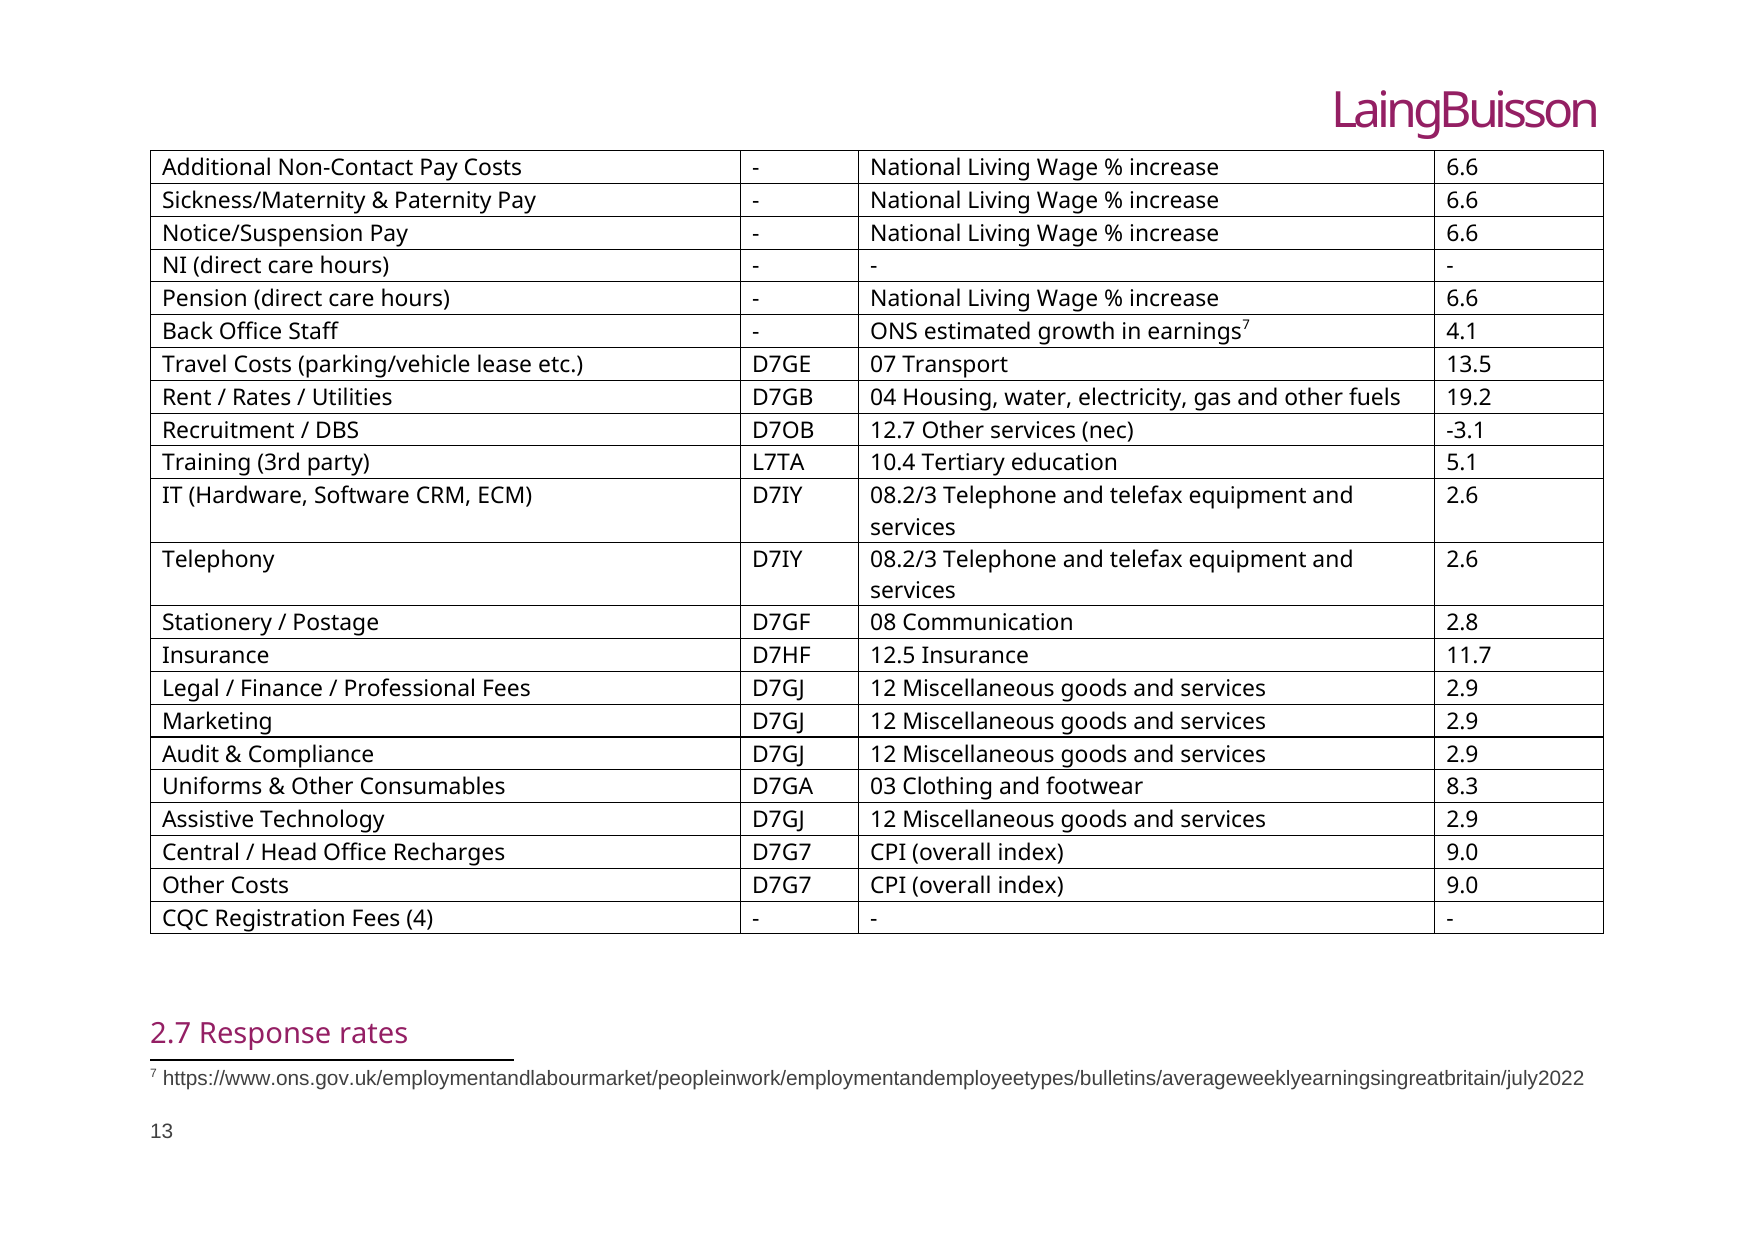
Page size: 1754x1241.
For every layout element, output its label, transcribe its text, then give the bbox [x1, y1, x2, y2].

table_cell - [859, 902, 1434, 933]
table_cell - [1435, 250, 1603, 281]
table_cell D7GF [741, 606, 858, 638]
table_cell 07 Transport [859, 348, 1434, 380]
table_cell 2.9 [1435, 738, 1603, 769]
table_cell D7HF [741, 639, 858, 671]
table_cell IT (Hardware, Software CRM, ECM) [151, 479, 740, 542]
table_cell 08.2/3 Telephone and telefax equipment and services [859, 479, 1434, 542]
table_cell Central / Head Office Recharges [151, 836, 740, 868]
table_cell D7GJ [741, 738, 858, 769]
table_cell D7GA [741, 770, 858, 802]
table_cell - [741, 217, 858, 248]
table_cell L7TA [741, 446, 858, 478]
table_cell 12 Miscellaneous goods and services [859, 705, 1434, 736]
table_cell ONS estimated growth in earnings [859, 315, 1434, 347]
table_cell - [1435, 902, 1603, 933]
table_cell - [741, 282, 858, 314]
table_cell 9.0 [1435, 836, 1603, 868]
table_cell Rent / Rates / Utilities [151, 381, 740, 412]
table_cell 10.4 Tertiary education [859, 446, 1434, 478]
table_cell 04 Housing, water, electricity, gas and other fuels [859, 381, 1434, 412]
table_cell Pension (direct care hours) [151, 282, 740, 314]
table_cell CPI (overall index) [859, 869, 1434, 901]
table_cell D7G7 [741, 836, 858, 868]
table_cell 03 Clothing and footwear [859, 770, 1434, 802]
table_cell 2.9 [1435, 803, 1603, 835]
table_cell 2.6 [1435, 543, 1603, 605]
table_cell Legal / Finance / Professional Fees [151, 672, 740, 704]
table_cell 6.6 [1435, 151, 1603, 183]
table_cell - [741, 250, 858, 281]
table_cell 5.1 [1435, 446, 1603, 478]
table_cell D7OB [741, 414, 858, 445]
table_cell - [741, 902, 858, 933]
table_cell Stationery / Postage [151, 606, 740, 638]
table_cell Other Costs [151, 869, 740, 901]
table_cell - [741, 184, 858, 216]
table_cell NI (direct care hours) [151, 250, 740, 281]
table_cell 11.7 [1435, 639, 1603, 671]
table_cell 08 Communication [859, 606, 1434, 638]
table_cell Training (3rd party) [151, 446, 740, 478]
table_cell 9.0 [1435, 869, 1603, 901]
table_cell 2.9 [1435, 672, 1603, 704]
table_cell Assistive Technology [151, 803, 740, 835]
table_cell 12.7 Other services (nec) [859, 414, 1434, 445]
table_cell 12 Miscellaneous goods and services [859, 803, 1434, 835]
table_cell - [859, 250, 1434, 281]
table_cell D7G7 [741, 869, 858, 901]
table_cell D7GJ [741, 705, 858, 736]
table_cell Uniforms & Other Consumables [151, 770, 740, 802]
table_cell D7GB [741, 381, 858, 412]
table_cell 8.3 [1435, 770, 1603, 802]
table_cell Sickness/Maternity & Paternity Pay [151, 184, 740, 216]
table_cell - [741, 315, 858, 347]
table_cell Marketing [151, 705, 740, 736]
table_cell Back Office Staff [151, 315, 740, 347]
table_cell 12 Miscellaneous goods and services [859, 738, 1434, 769]
table_cell D7IY [741, 543, 858, 605]
table_cell 08.2/3 Telephone and telefax equipment and services [859, 543, 1434, 605]
table_cell Notice/Suspension Pay [151, 217, 740, 248]
table_cell 13.5 [1435, 348, 1603, 380]
table_cell D7GE [741, 348, 858, 380]
table_cell Additional Non-Contact Pay Costs [151, 151, 740, 183]
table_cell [859, 151, 1434, 183]
table_cell 19.2 [1435, 381, 1603, 412]
table_cell CQC Registration Fees (4) [151, 902, 740, 933]
table_cell 12.5 Insurance [859, 639, 1434, 671]
table_cell CPI (overall index) [859, 836, 1434, 868]
subtitle 2.7 Response rates [150, 1022, 1607, 1049]
table_cell - [741, 151, 858, 183]
table_cell 4.1 [1435, 315, 1603, 347]
table_cell 12 Miscellaneous goods and services [859, 672, 1434, 704]
table_cell D7IY [741, 479, 858, 542]
table_cell -3.1 [1435, 414, 1603, 445]
table_cell 2.6 [1435, 479, 1603, 542]
table_cell 6.6 [1435, 184, 1603, 216]
table_cell Recruitment / DBS [151, 414, 740, 445]
table_cell Telephony [151, 543, 740, 605]
table_cell 2.9 [1435, 705, 1603, 736]
table_cell Audit & Compliance [151, 738, 740, 769]
table_cell National Living Wage % increase [859, 282, 1434, 314]
table_cell Travel Costs (parking/vehicle lease etc.) [151, 348, 740, 380]
table_cell 2.8 [1435, 606, 1603, 638]
table_cell D7GJ [741, 803, 858, 835]
table_cell National Living Wage % increase [859, 217, 1434, 248]
table_cell Insurance [151, 639, 740, 671]
table_cell 6.6 [1435, 217, 1603, 248]
table_cell National Living Wage % increase [859, 184, 1434, 216]
table_cell 6.6 [1435, 282, 1603, 314]
table_cell D7GJ [741, 672, 858, 704]
